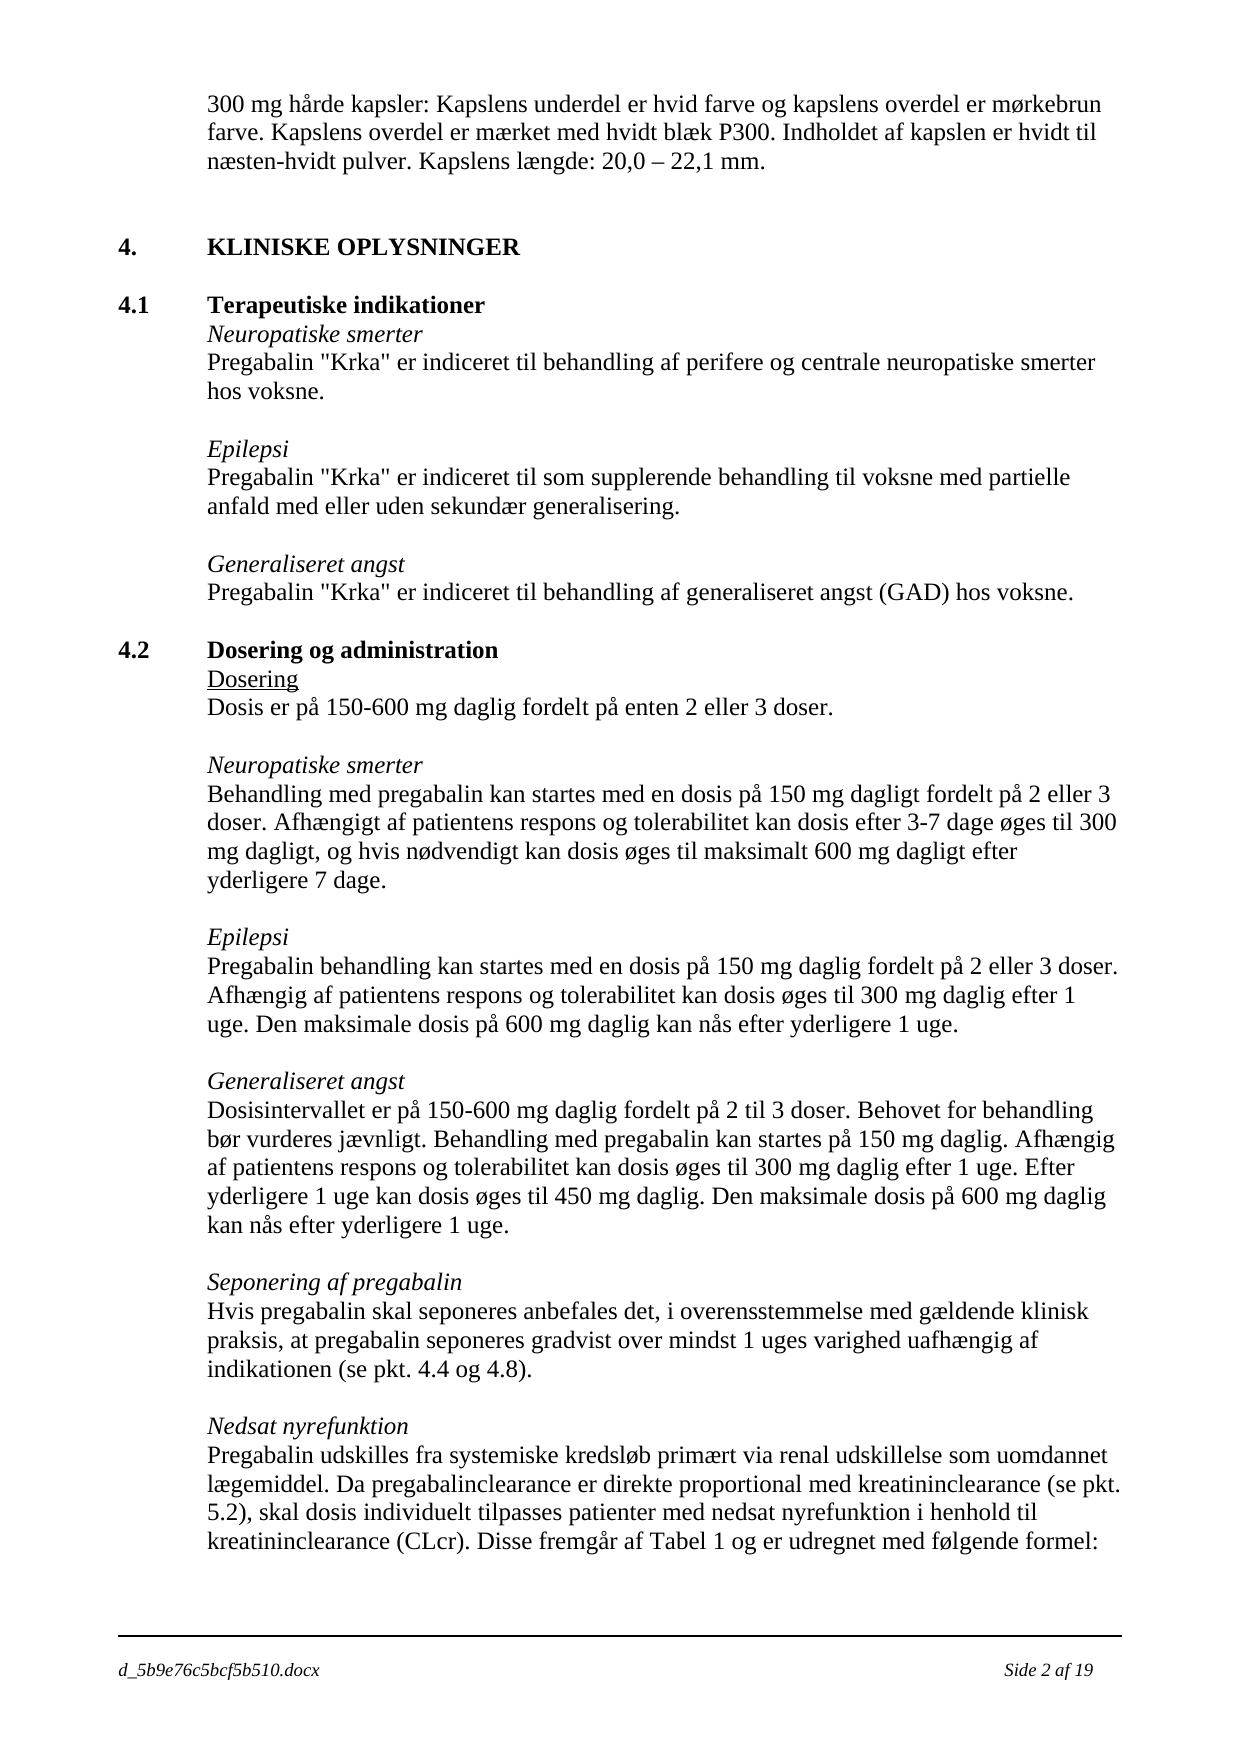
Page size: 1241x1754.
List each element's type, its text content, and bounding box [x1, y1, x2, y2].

text Neuropatiske smerter [207, 750, 1122, 779]
text Dosisintervallet er på 150-600 mg daglig fordelt på 2 til 3 doser. Behovet for behandling bør vurderes jævnligt. Behandling med pregabalin kan startes på 150 mg daglig. Afhængig af patientens respons og tolerabilitet kan dosis øges til 300 mg daglig efter 1 uge. Efter yderligere 1 uge kan dosis øges til 450 mg daglig. Den maksimale dosis på 600 mg daglig kan nås efter yderligere 1 uge. [207, 1095, 1122, 1239]
text 4.1 Terapeutiske indikationer [118, 290, 1122, 319]
text Epilepsi [207, 922, 1122, 951]
text Hvis pregabalin skal seponeres anbefales det, i overensstemmelse med gældende klinisk praksis, at pregabalin seponeres gradvist over mindst 1 uges varighed uafhængig af indikationen (se pkt. 4.4 og 4.8). [207, 1296, 1122, 1382]
text Dosis er på 150-600 mg daglig fordelt på enten 2 eller 3 doser. [207, 692, 1122, 721]
text Epilepsi [118, 434, 1122, 462]
text Seponering af pregabalin [207, 1267, 1122, 1296]
text Neuropatiske smerter [118, 319, 1122, 347]
text 4. KLINISKE OPLYSNINGER [118, 232, 1122, 261]
text Pregabalin behandling kan startes med en dosis på 150 mg daglig fordelt på 2 eller 3 doser. Afhængig af patientens respons og tolerabilitet kan dosis øges til 300 mg daglig efter 1 uge. Den maksimale dosis på 600 mg daglig kan nås efter yderligere 1 uge. [207, 951, 1122, 1037]
text Generaliseret angst [207, 549, 1122, 577]
text 4.2 Dosering og administration [118, 635, 1122, 664]
text Generaliseret angst [207, 1066, 1122, 1095]
text Nedsat nyrefunktion [207, 1411, 1122, 1440]
text Dosering [118, 664, 1122, 692]
text Pregabalin udskilles fra systemiske kredsløb primært via renal udskillelse som uomdannet lægemiddel. Da pregabalinclearance er direkte proportional med kreatininclearance (se pkt. 5.2), skal dosis individuelt tilpasses patienter med nedsat nyrefunktion i henhold til kreatininclearance (CLcr). Disse fremgår af Tabel 1 og er udregnet med følgende formel: [207, 1440, 1122, 1555]
text Behandling med pregabalin kan startes med en dosis på 150 mg dagligt fordelt på 2 eller 3 doser. Afhængigt af patientens respons og tolerabilitet kan dosis efter 3-7 dage øges til 300 mg dagligt, og hvis nødvendigt kan dosis øges til maksimalt 600 mg dagligt efter yderligere 7 dage. [207, 779, 1122, 894]
text 300 mg hårde kapsler: Kapslens underdel er hvid farve og kapslens overdel er mørkebrun farve. Kapslens overdel er mærket med hvidt blæk P300. Indholdet af kapslen er hvidt til næsten-hvidt pulver. Kapslens længde: 20,0 – 22,1 mm. [207, 89, 1122, 175]
text Pregabalin "Krka" er indiceret til behandling af perifere og centrale neuropatiske smerter hos voksne. [207, 347, 1122, 405]
text Pregabalin "Krka" er indiceret til behandling af generaliseret angst (GAD) hos voksne. [207, 577, 1122, 606]
text Pregabalin "Krka" er indiceret til som supplerende behandling til voksne med partielle anfald med eller uden sekundær generalisering. [207, 462, 1122, 520]
